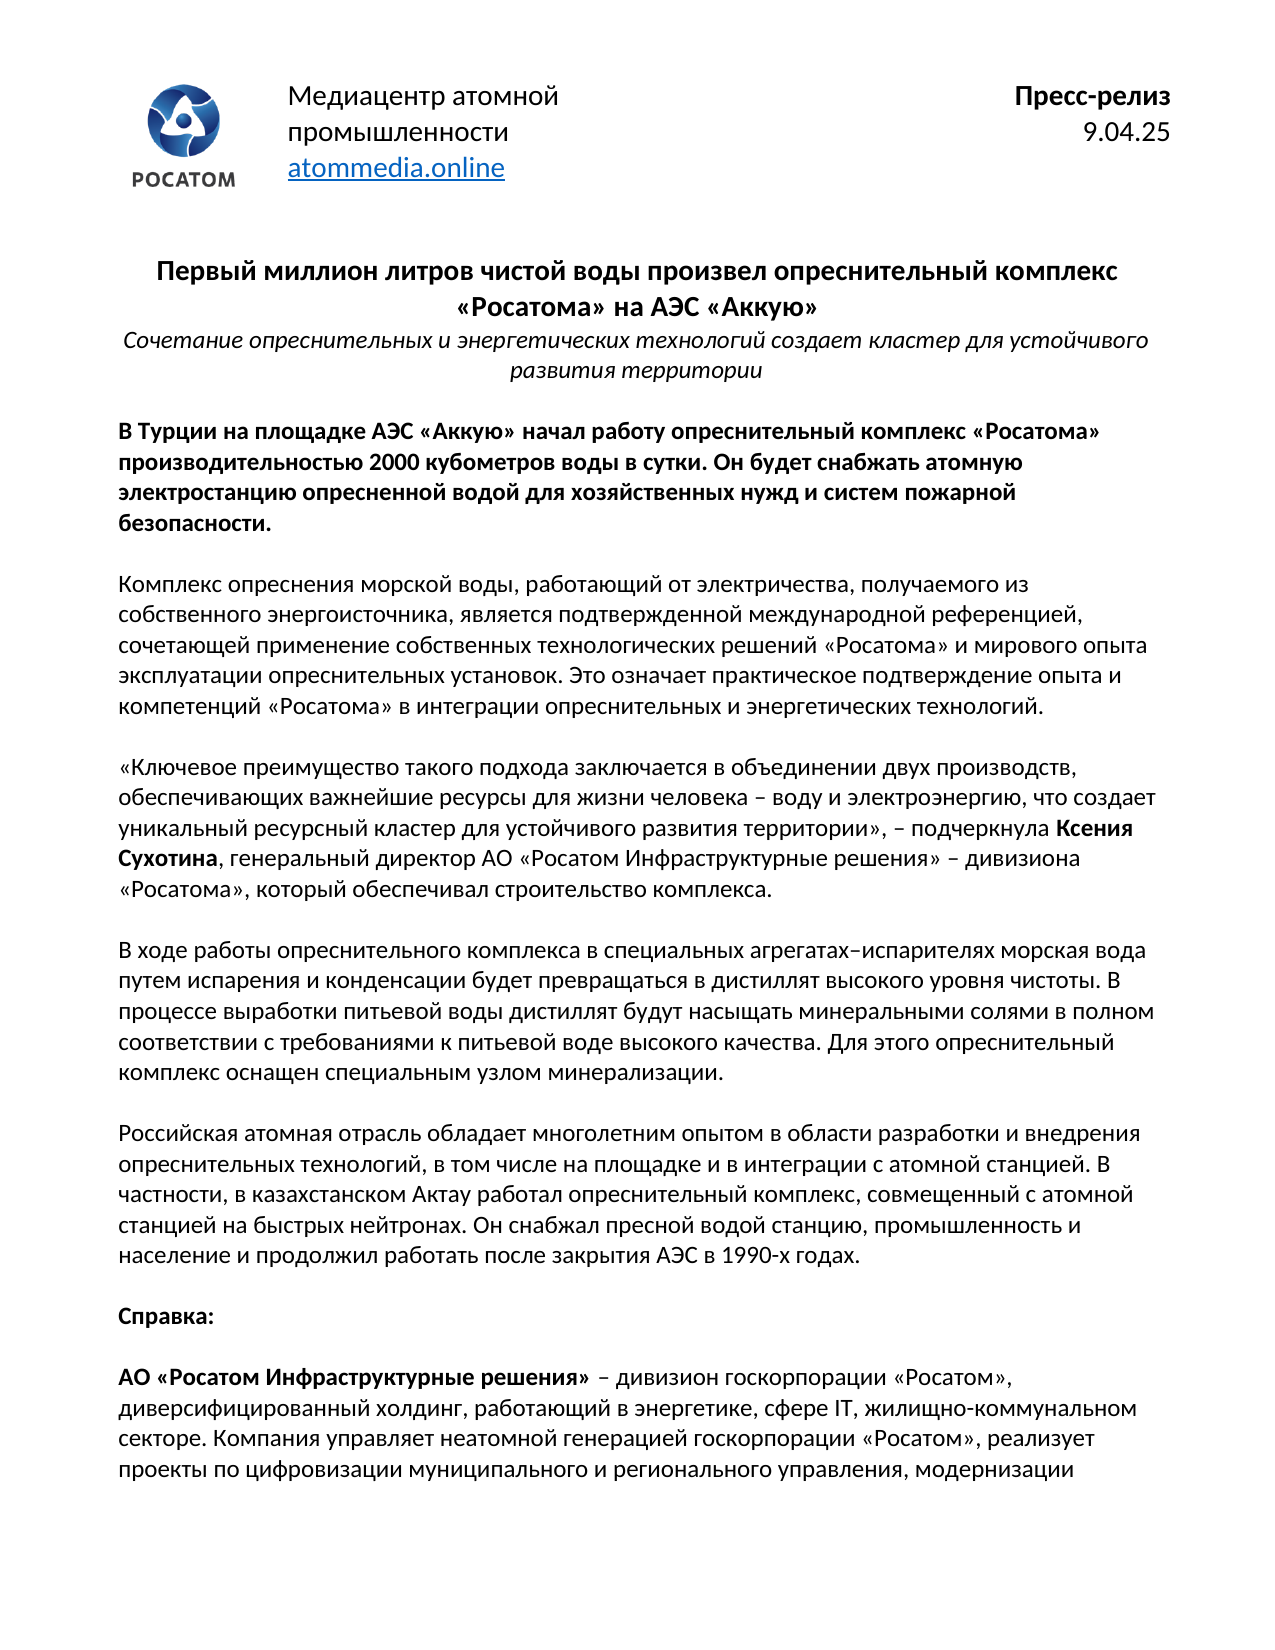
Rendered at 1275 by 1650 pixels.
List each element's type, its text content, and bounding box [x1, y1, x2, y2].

text В ходе работы опреснительного комплекса в специальных агрегатах–испарителях морская вода путем испарения и конденсации будет превращаться в дистиллят высокого уровня чистоты. В процессе выработки питьевой воды дистиллят будут насыщать минеральными солями в полном соответствии с требованиями к питьевой воде высокого качества. Для этого опреснительный комплекс оснащен специальным узлом минерализации. [118, 934, 1157, 1087]
table_header Пресс-релиз 9.04.25 [705, 78, 1240, 222]
text Справка: [118, 1300, 1157, 1331]
text Российская атомная отрасль обладает многолетним опытом в области разработки и внедрения опреснительных технологий, в том числе на площадке и в интеграции с атомной станцией. В частности, в казахстанском Актау работал опреснительный комплекс, совмещенный с атомной станцией на быстрых нейтронах. Он снабжал пресной водой станцию, промышленность и население и продолжил работать после закрытия АЭС в 1990-х годах. [118, 1117, 1157, 1270]
text В Турции на площадке АЭС «Аккую» начал работу опреснительный комплекс «Росатома» производительностью 2000 кубометров воды в сутки. Он будет снабжать атомную электростанцию опресненной водой для хозяйственных нужд и систем пожарной безопасности. [118, 415, 1157, 537]
text Сочетание опреснительных и энергетических технологий создает кластер для устойчивого развития территории [118, 324, 1157, 385]
text Первый миллион литров чистой воды произвел опреснительный комплекс «Росатома» на АЭС «Аккую» [118, 252, 1157, 324]
table_header [118, 78, 276, 222]
table_header Медиацентр атомной промышленности atommedia.online [276, 78, 705, 222]
picture [132, 84, 235, 187]
text Комплекс опреснения морской воды, работающий от электричества, получаемого из собственного энергоисточника, является подтвержденной международной референцией, сочетающей применение собственных технологических решений «Росатома» и мирового опыта эксплуатации опреснительных установок. Это означает практическое подтверждение опыта и компетенций «Росатома» в интеграции опреснительных и энергетических технологий. [118, 568, 1157, 721]
text «Ключевое преимущество такого подхода заключается в объединении двух производств, обеспечивающих важнейшие ресурсы для жизни человека – воду и электроэнергию, что создает уникальный ресурсный кластер для устойчивого развития территории», – подчеркнула Ксения Сухотина, генеральный директор АО «Росатом Инфраструктурные решения» – дивизиона «Росатома», который обеспечивал строительство комплекса. [118, 751, 1157, 904]
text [118, 1361, 1157, 1483]
